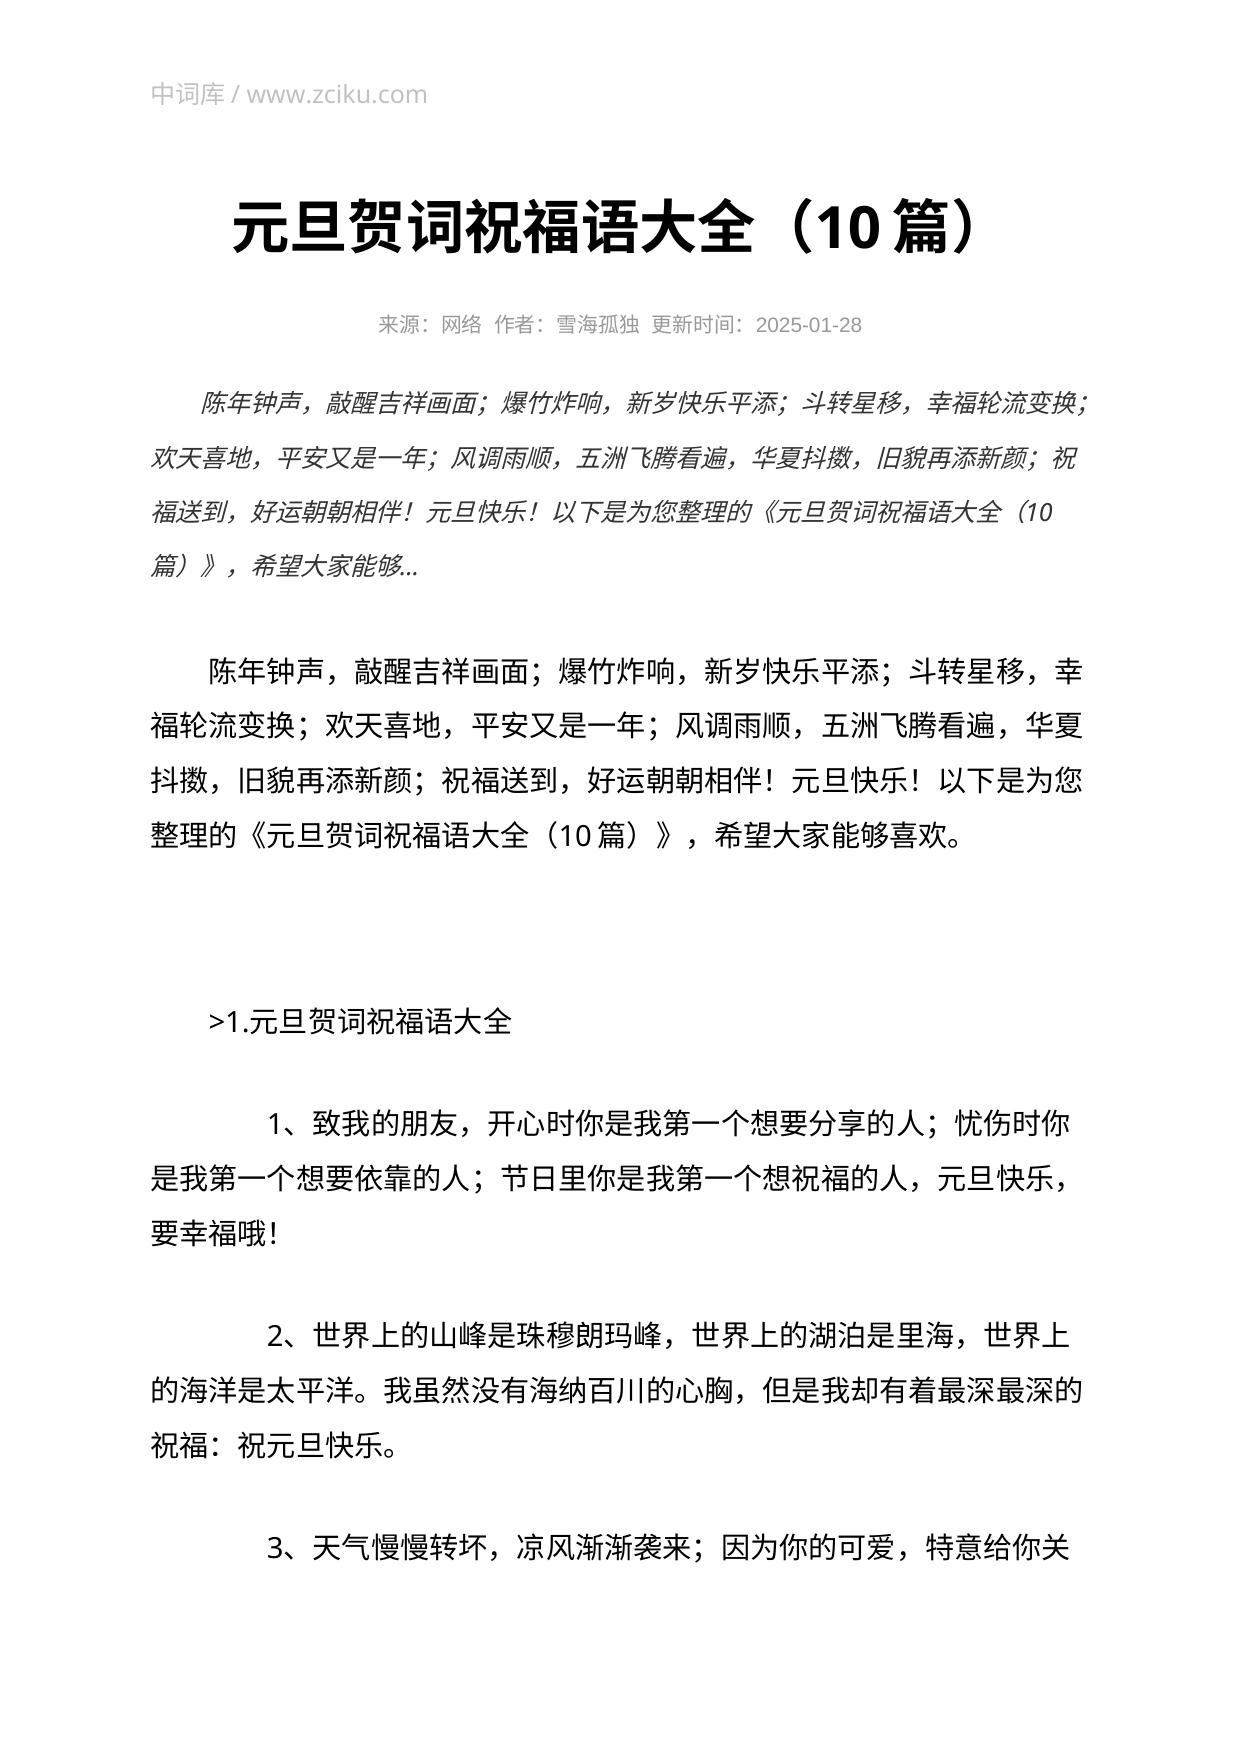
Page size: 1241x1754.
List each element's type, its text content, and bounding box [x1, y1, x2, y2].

text >1.元旦贺词祝福语大全 [150, 999, 1090, 1041]
text 陈年钟声，敲醒吉祥画面；爆竹炸响，新岁快乐平添；斗转星移，幸福轮流变换；欢天喜地，平安又是一年；风调雨顺，五洲飞腾看遍，华夏抖擞，旧貌再添新颜；祝福送到，好运朝朝相伴！元旦快乐！以下是为您整理的《元旦贺词祝福语大全（10篇）》，希望大家能够... [150, 384, 1090, 583]
subtitle 元旦贺词祝福语大全（10篇） [150, 181, 1090, 266]
text 陈年钟声，敲醒吉祥画面；爆竹炸响，新岁快乐平添；斗转星移，幸福轮流变换；欢天喜地，平安又是一年；风调雨顺，五洲飞腾看遍，华夏抖擞，旧貌再添新颜；祝福送到，好运朝朝相伴！元旦快乐！以下是为您整理的《元旦贺词祝福语大全（10篇）》，希望大家能够喜欢。 [150, 648, 1090, 855]
text 2、世界上的山峰是珠穆朗玛峰，世界上的湖泊是里海，世界上的海洋是太平洋。我虽然没有海纳百川的心胸，但是我却有着最深最深的祝福：祝元旦快乐。 [150, 1313, 1090, 1465]
text 来源：网络 作者：雪海孤独 更新时间：2025-01-28 [150, 313, 1090, 337]
text 1、致我的朋友，开心时你是我第一个想要分享的人；忧伤时你是我第一个想要依靠的人；节日里你是我第一个想祝福的人，元旦快乐，要幸福哦！ [150, 1101, 1090, 1253]
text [150, 1524, 1090, 1567]
